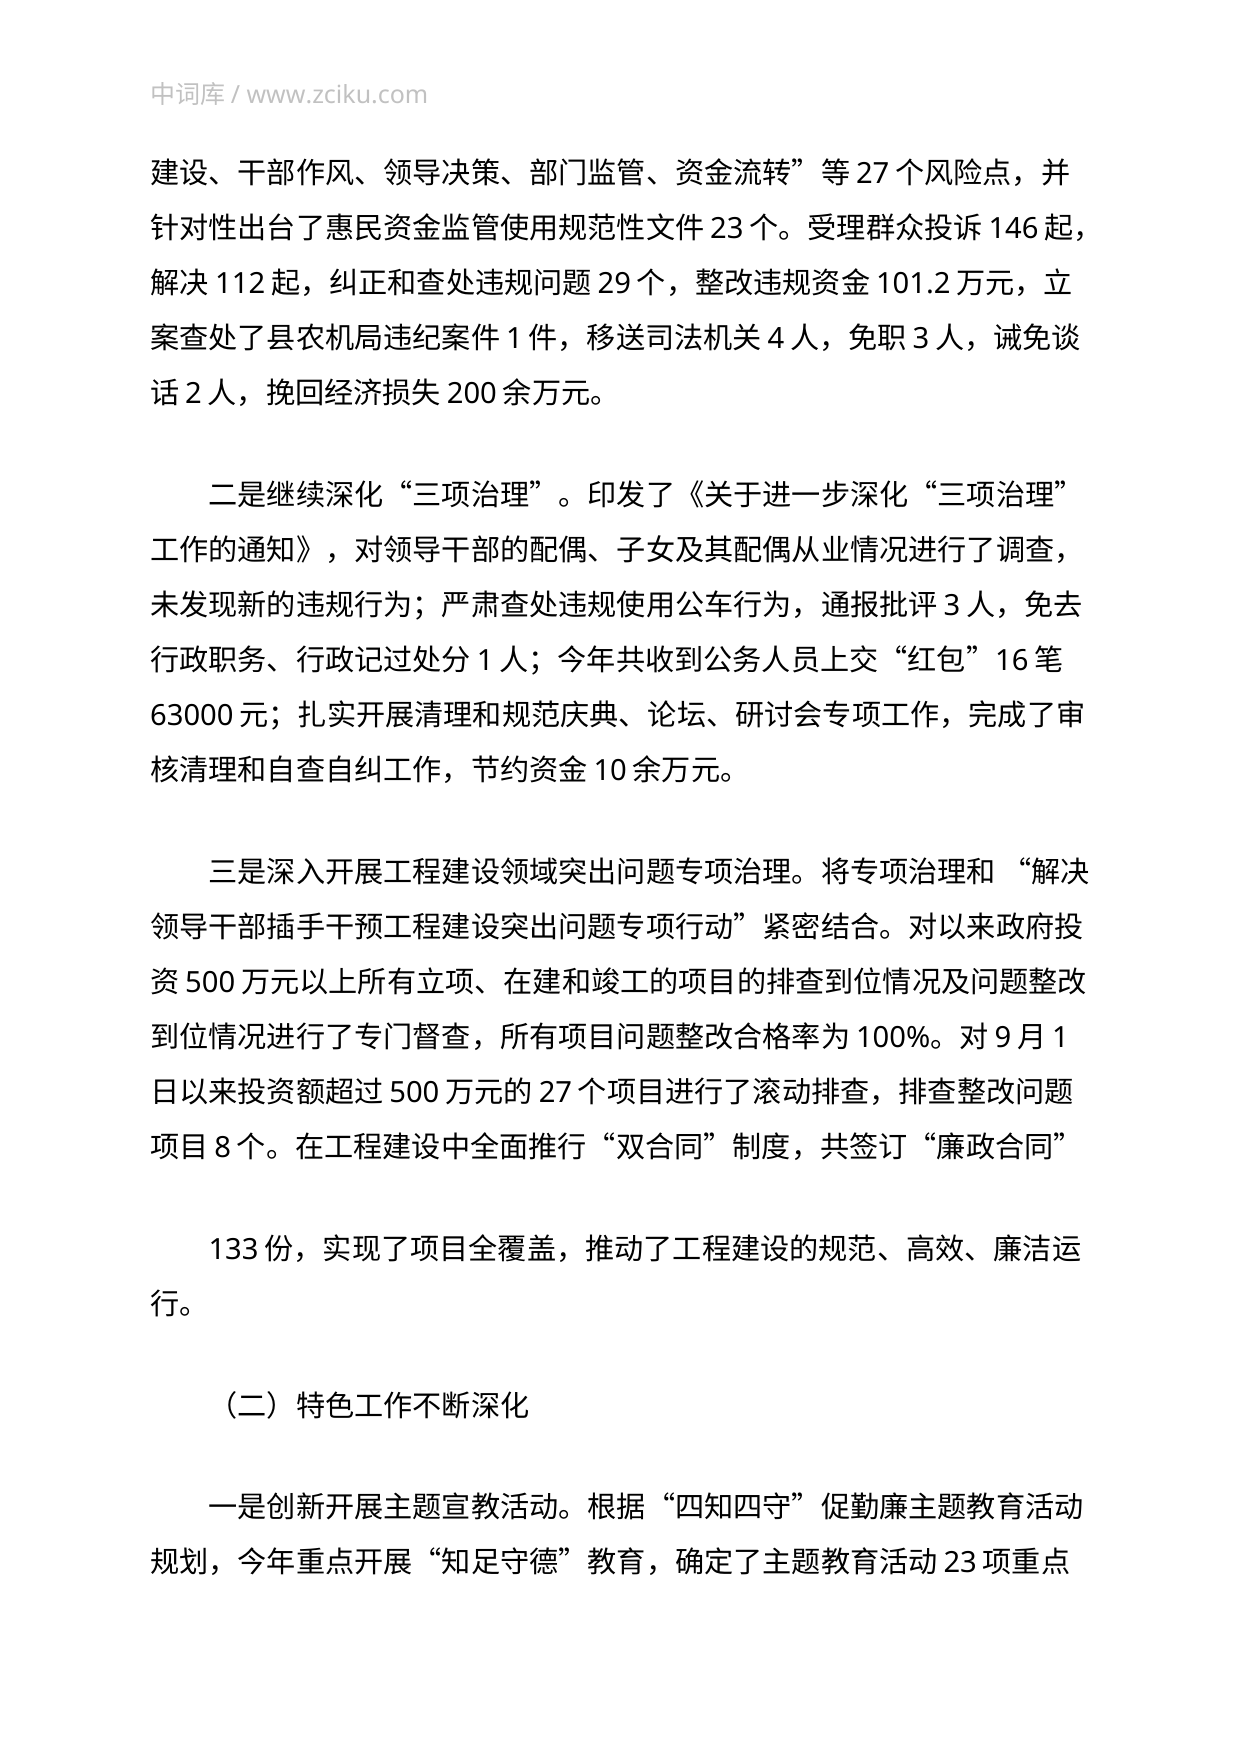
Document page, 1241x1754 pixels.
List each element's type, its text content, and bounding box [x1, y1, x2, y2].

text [150, 1484, 1090, 1581]
text 三是深入开展工程建设领域突出问题专项治理。将专项治理和 “解决领导干部插手干预工程建设突出问题专项行动”紧密结合。对以来政府投资500万元以上所有立项、在建和竣工的项目的排查到位情况及问题整改到位情况进行了专门督查，所有项目问题整改合格率为100%。对9月1日以来投资额超过500万元的27个项目进行了滚动排查，排查整改问题项目8个。在工程建设中全面推行“双合同”制度，共签订“廉政合同” [150, 849, 1090, 1166]
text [150, 150, 1090, 412]
text 二是继续深化“三项治理”。印发了《关于进一步深化“三项治理”工作的通知》，对领导干部的配偶、子女及其配偶从业情况进行了调查，未发现新的违规行为；严肃查处违规使用公车行为，通报批评3人，免去行政职务、行政记过处分1人；今年共收到公务人员上交“红包”16笔 63000元；扎实开展清理和规范庆典、论坛、研讨会专项工作，完成了审核清理和自查自纠工作，节约资金10余万元。 [150, 472, 1090, 789]
text 133份，实现了项目全覆盖，推动了工程建设的规范、高效、廉洁运行。 [150, 1226, 1090, 1323]
text （二）特色工作不断深化 [150, 1382, 1090, 1424]
